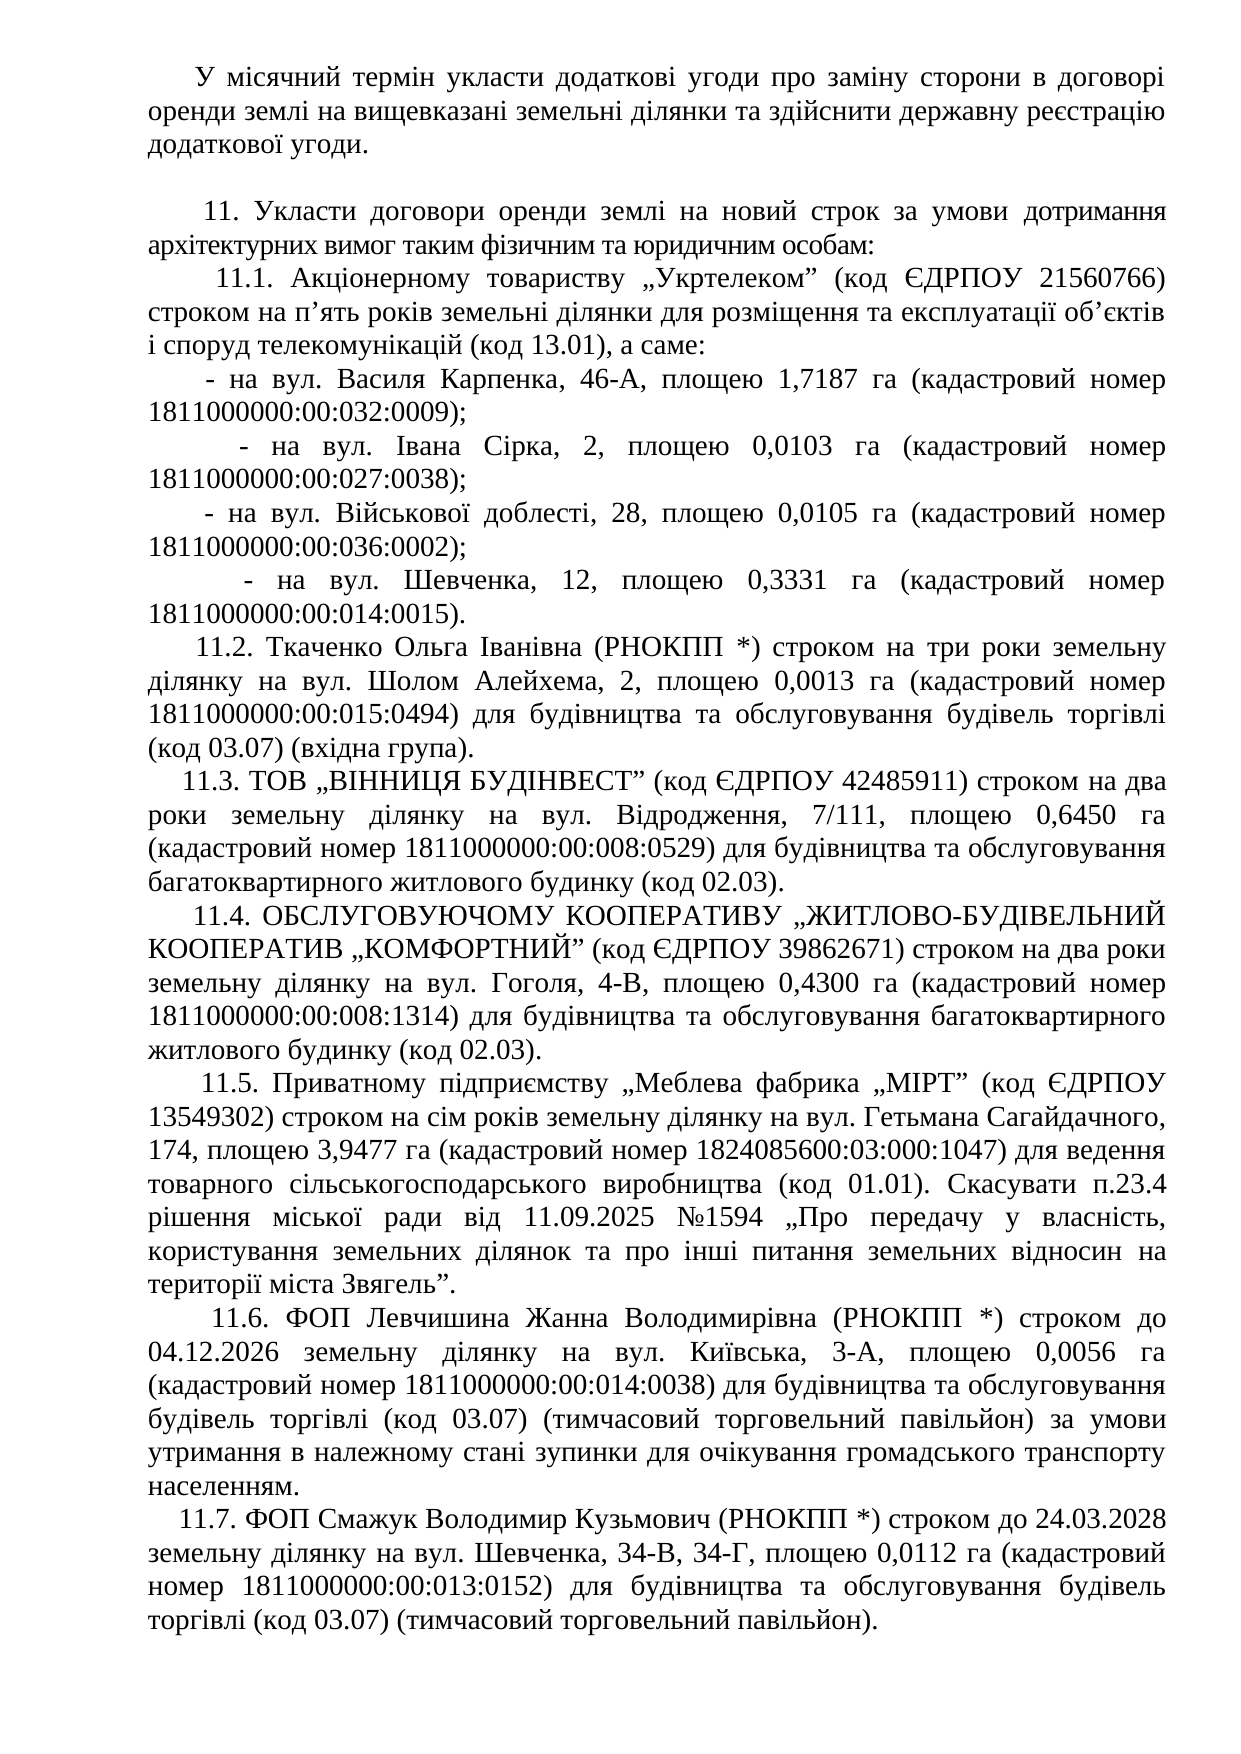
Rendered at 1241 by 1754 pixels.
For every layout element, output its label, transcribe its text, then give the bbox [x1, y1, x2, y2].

text - на вул. Військової доблесті, 28, площею (кадастровий номер 1811000000:00:036:0002); [148, 495, 1167, 562]
text - на вул. Василя Карпенка, 46-А, площею (кадастровий номер 1811000000:00:032:0009); [148, 361, 1167, 428]
text 11. Укласти договори оренди землі на новий строк за умови дотримання архітектурних вимог таким фізичним та юридичним особам: [148, 193, 1167, 260]
text 11.4. ОБСЛУГОВУЮЧОМУ КООПЕРАТИВУ „ЖИТЛОВО-БУДІВЕЛЬНИЙ КООПЕРАТИВ „КОМФОРТНИЙ” (код ЄДРПОУ 39862671) строком на два роки земельну ділянку на вул. Гоголя, 4-В, площею 0,4300 га (кадастровий номер 1811000000:00:008:1314) для будівництва та обслуговування багатоквартирного житлового будинку (код 02.03). [148, 898, 1167, 1065]
text - на вул. Івана Сірка, 2, площею (кадастровий номер 1811000000:00:027:0038); [148, 428, 1167, 495]
text У місячний термін укласти додаткові угоди про заміну сторони в договорі оренди землі на вищевказані земельні ділянки та здійснити державну реєстрацію додаткової угоди. [148, 59, 1167, 160]
text 11.7. ФОП Смажук Володимир Кузьмович (РНОКПП *) строком до 24.03.2028 земельну ділянку на вул. Шевченка, 34-В, 34-Г, площею (кадастровий номер 1811000000:00:013:0152) для будівництва та обслуговування будівель торгівлі (код 03.07) (тимчасовий торговельний павільйон). [148, 1501, 1167, 1636]
text 11.2. Ткаченко Ольга Іванівна (РНОКПП *) строком на три роки земельну ділянку на вул. Шолом Алейхема, 2, площею (кадастровий номер 1811000000:00:015:0494) для будівництва та обслуговування будівель торгівлі (код 03.07) (вхідна група). [148, 629, 1167, 763]
text 11.5. Приватному підприємству „Меблева фабрика „МІРТ” (код ЄДРПОУ 13549302) строком на сім років земельну ділянку на вул. Гетьмана Сагайдачного, 174, площею (кадастровий номер 1824085600:03:000:1047) для ведення товарного сільськогосподарського виробництва (код 01.01). Скасувати п.23.4 рішення міської ради від 11.09.2025 №1594 „Про передачу у власність, користування земельних ділянок та про інші питання земельних відносин на території міста Звягель”. [148, 1065, 1167, 1300]
text 11.6. ФОП Левчишина Жанна Володимирівна (РНОКПП *) строком до 04.12.2026 земельну ділянку на вул. Київська, 3-А, площею (кадастровий номер 1811000000:00:014:0038) для будівництва та обслуговування будівель торгівлі (код 03.07) (тимчасовий торговельний павільйон) за умови утримання в належному стані зупинки для очікування громадського транспорту населенням. [148, 1300, 1167, 1501]
text - на вул. Шевченка, 12, площею (кадастровий номер 1811000000:00:014:0015). [148, 562, 1167, 629]
text 11.1. Акціонерному товариству „Укртелеком” (код ЄДРПОУ 21560766) строком на п’ять років земельні ділянки для розміщення та експлуатації об’єктів і споруд телекомунікацій (код 13.01), а саме: [148, 260, 1167, 361]
text 11.3. ТОВ „ВІННИЦЯ БУДІНВЕСТ” (код ЄДРПОУ 42485911) строком на два роки земельну ділянку на вул. Відродження, 7/111, площею 0,6450 га (кадастровий номер 1811000000:00:008:0529) для будівництва та обслуговування багатоквартирного житлового будинку (код 02.03). [148, 763, 1167, 898]
